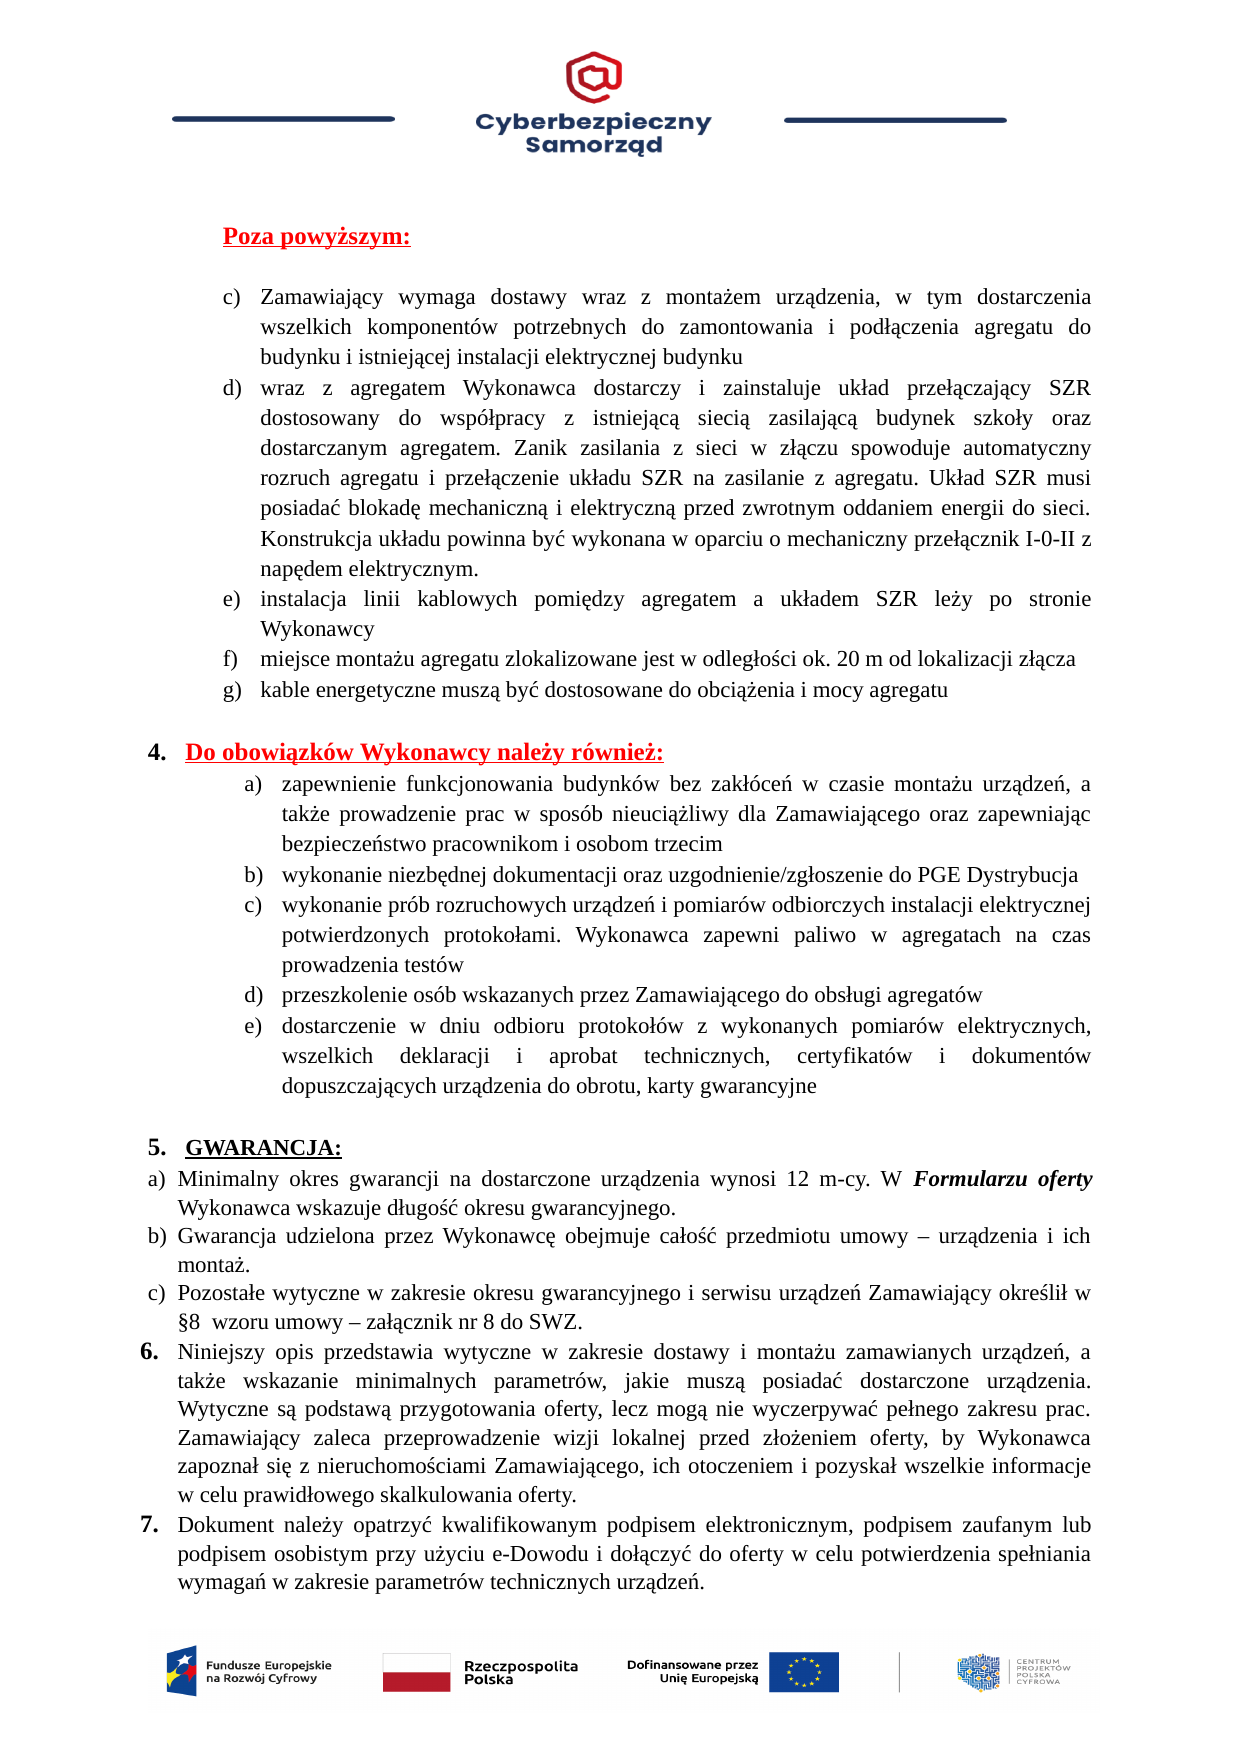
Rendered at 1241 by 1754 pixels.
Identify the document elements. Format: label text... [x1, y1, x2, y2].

list Pozostałe wytyczne w zakresie okresu gwarancyjnego i serwisu urządzeń Zamawiający określił w §8 wzoru umowy – załącznik nr 8 do SWZ. [148, 1279, 1093, 1334]
list wykonanie niezbędnej dokumentacji oraz uzgodnienie/zgłoszenie do PGE Dystrybucja [244, 861, 1093, 887]
picture [147, 1628, 1100, 1713]
list Dokument należy opatrzyć kwalifikowanym podpisem elektronicznym, podpisem zaufanym lub podpisem osobistym przy użyciu e-Dowodu i dołączyć do oferty w celu potwierdzenia spełniania wymagań w zakresie parametrów technicznych urządzeń. [140, 1509, 1093, 1595]
list zapewnienie funkcjonowania budynków bez zakłóceń w czasie montażu urządzeń, a także prowadzenie prac w sposób nieuciążliwy dla Zamawiającego oraz zapewniając bezpieczeństwo pracownikom i osobom trzecim [244, 770, 1093, 857]
list Gwarancja udzielona przez Wykonawcę obejmuje całość przedmiotu umowy – urządzenia i ich montaż. [148, 1222, 1093, 1277]
picture [147, 41, 1029, 162]
list Do obowiązków Wykonawcy należy również: [148, 737, 1093, 766]
list wraz z agregatem Wykonawca dostarczy i zainstaluje układ przełączający SZR dostosowany do współpracy z istniejącą siecią zasilającą budynek szkoły oraz dostarczanym agregatem. Zanik zasilania z sieci w złączu spowoduje automatyczny rozruch agregatu i przełączenie układu SZR na zasilanie z agregatu. Układ SZR musi posiadać blokadę mechaniczną i elektryczną przed zwrotnym oddaniem energii do sieci. Konstrukcja układu powinna być wykonana w oparciu o mechaniczny przełącznik I-0-II z napędem elektrycznym. [223, 374, 1093, 581]
list kable energetyczne muszą być dostosowane do obciążenia i mocy agregatu [223, 676, 1093, 702]
list GWARANCJA: [148, 1132, 1093, 1161]
list przeszkolenie osób wskazanych przez Zamawiającego do obsługi agregatów [244, 981, 1093, 1008]
list miejsce montażu agregatu zlokalizowane jest w odległości ok. 20 m od lokalizacji złącza [223, 646, 1093, 672]
list Poza powyższym: [223, 221, 1093, 250]
list Zamawiający wymaga dostawy wraz z montażem urządzenia, w tym dostarczenia wszelkich komponentów potrzebnych do zamontowania i podłączenia agregatu do budynku i istniejącej instalacji elektrycznej budynku [223, 283, 1093, 370]
list dostarczenie w dniu odbioru protokołów z wykonanych pomiarów elektrycznych, wszelkich deklaracji i aprobat technicznych, certyfikatów i dokumentów dopuszczających urządzenia do obrotu, karty gwarancyjne [244, 1012, 1093, 1098]
list instalacja linii kablowych pomiędzy agregatem a układem SZR leży po stronie Wykonawcy [223, 585, 1093, 642]
list wykonanie prób rozruchowych urządzeń i pomiarów odbiorczych instalacji elektrycznej potwierdzonych protokołami. Wykonawca zapewni paliwo w agregatach na czas prowadzenia testów [244, 891, 1093, 978]
list Minimalny okres gwarancji na dostarczone urządzenia wynosi 12 m-cy. W Formularzu oferty Wykonawca wskazuje długość okresu gwarancyjnego. [148, 1166, 1093, 1220]
list Niniejszy opis przedstawia wytyczne w zakresie dostawy i montażu zamawianych urządzeń, a także wskazanie minimalnych parametrów, jakie muszą posiadać dostarczone urządzenia. Wytyczne są podstawą przygotowania oferty, lecz mogą nie wyczerpywać pełnego zakresu prac. Zamawiający zaleca przeprowadzenie wizji lokalnej przed złożeniem oferty, by Wykonawca zapoznał się z nieruchomościami Zamawiającego, ich otoczeniem i pozyskał wszelkie informacje w celu prawidłowego skalkulowania oferty. [140, 1336, 1093, 1507]
